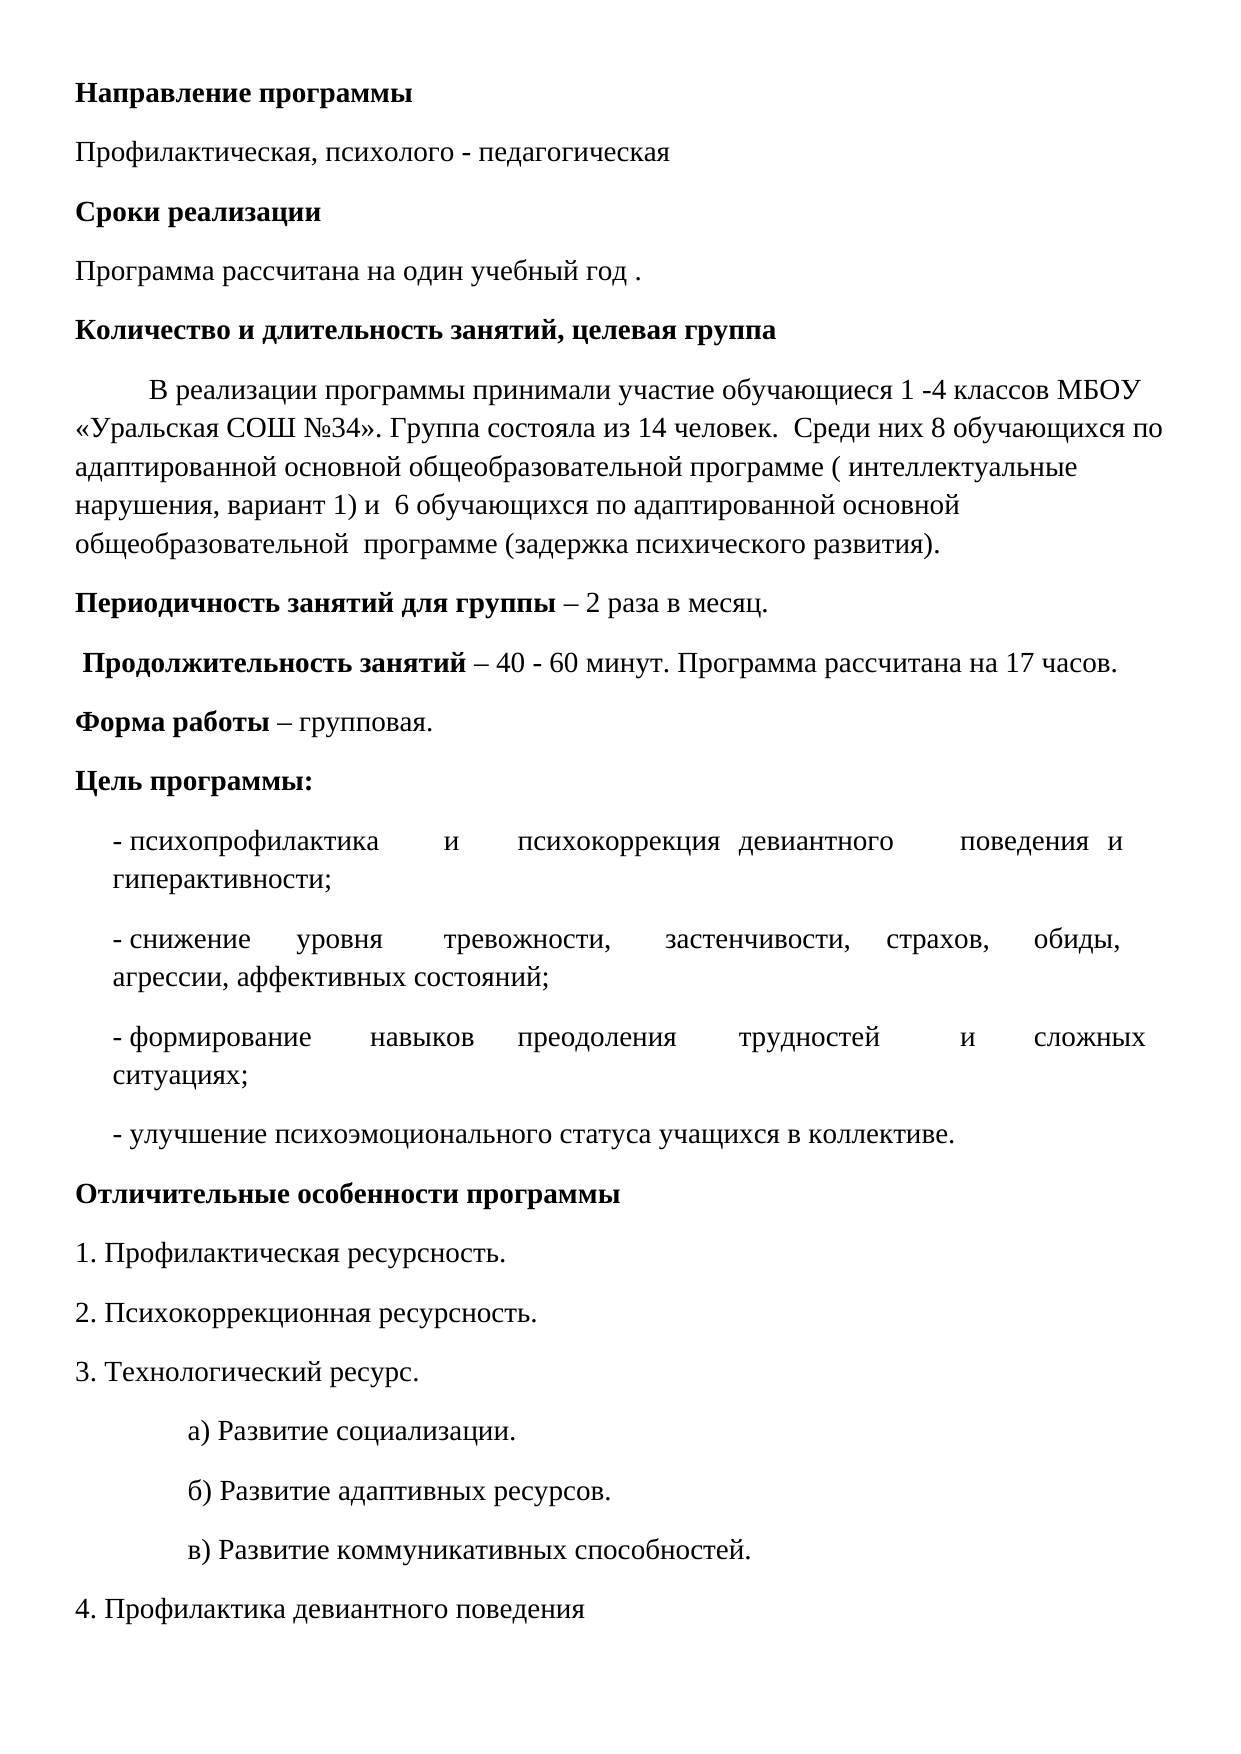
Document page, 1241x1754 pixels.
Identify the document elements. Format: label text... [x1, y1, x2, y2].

text - психопрофилактика и психокоррекция девиантного поведения и гиперактивности; [112, 823, 1165, 895]
text Форма работы – групповая. [75, 704, 1165, 738]
text Продолжительность занятий – 40 - 60 минут. Программа рассчитана на 17 часов. [75, 645, 1165, 678]
text а) Развитие социализации. [187, 1413, 1165, 1447]
text Отличительные особенности программы [75, 1176, 1165, 1209]
text 2. Психокоррекционная ресурсность. [75, 1295, 1165, 1328]
text 1. Профилактическая ресурсность. [75, 1235, 1165, 1269]
text Профилактическая, психолого - педагогическая [75, 134, 1165, 168]
text 4. Профилактика девиантного поведения [75, 1592, 1165, 1625]
text - снижение уровня тревожности, застенчивости, страхов, обиды, агрессии, аффективных состояний; [112, 921, 1165, 993]
text Количество и длительность занятий, целевая группа [75, 312, 1165, 346]
text - формирование навыков преодоления трудностей и сложных ситуациях; [112, 1019, 1165, 1091]
text б) Развитие адаптивных ресурсов. [187, 1473, 1165, 1506]
text - улучшение психоэмоционального статуса учащихся в коллективе. [112, 1117, 1165, 1150]
text Направление программы [75, 75, 1165, 108]
text В реализации программы принимали участие обучающиеся 1 -4 классов МБОУ «Уральская СОШ №34». Группа состояла из 14 человек. Среди них 8 обучающихся по адаптированной основной общеобразовательной программе ( интеллектуальные нарушения, вариант 1) и 6 обучающихся по адаптированной основной общеобразовательной программе (задержка психического развития). [75, 372, 1165, 559]
text Цель программы: [75, 763, 1165, 797]
text в) Развитие коммуникативных способностей. [187, 1532, 1165, 1566]
text Программа рассчитана на один учебный год . [75, 253, 1165, 287]
text 3. Технологический ресурс. [75, 1354, 1165, 1388]
text Сроки реализации [75, 194, 1165, 227]
text Периодичность занятий для группы – 2 раза в месяц. [75, 585, 1165, 619]
